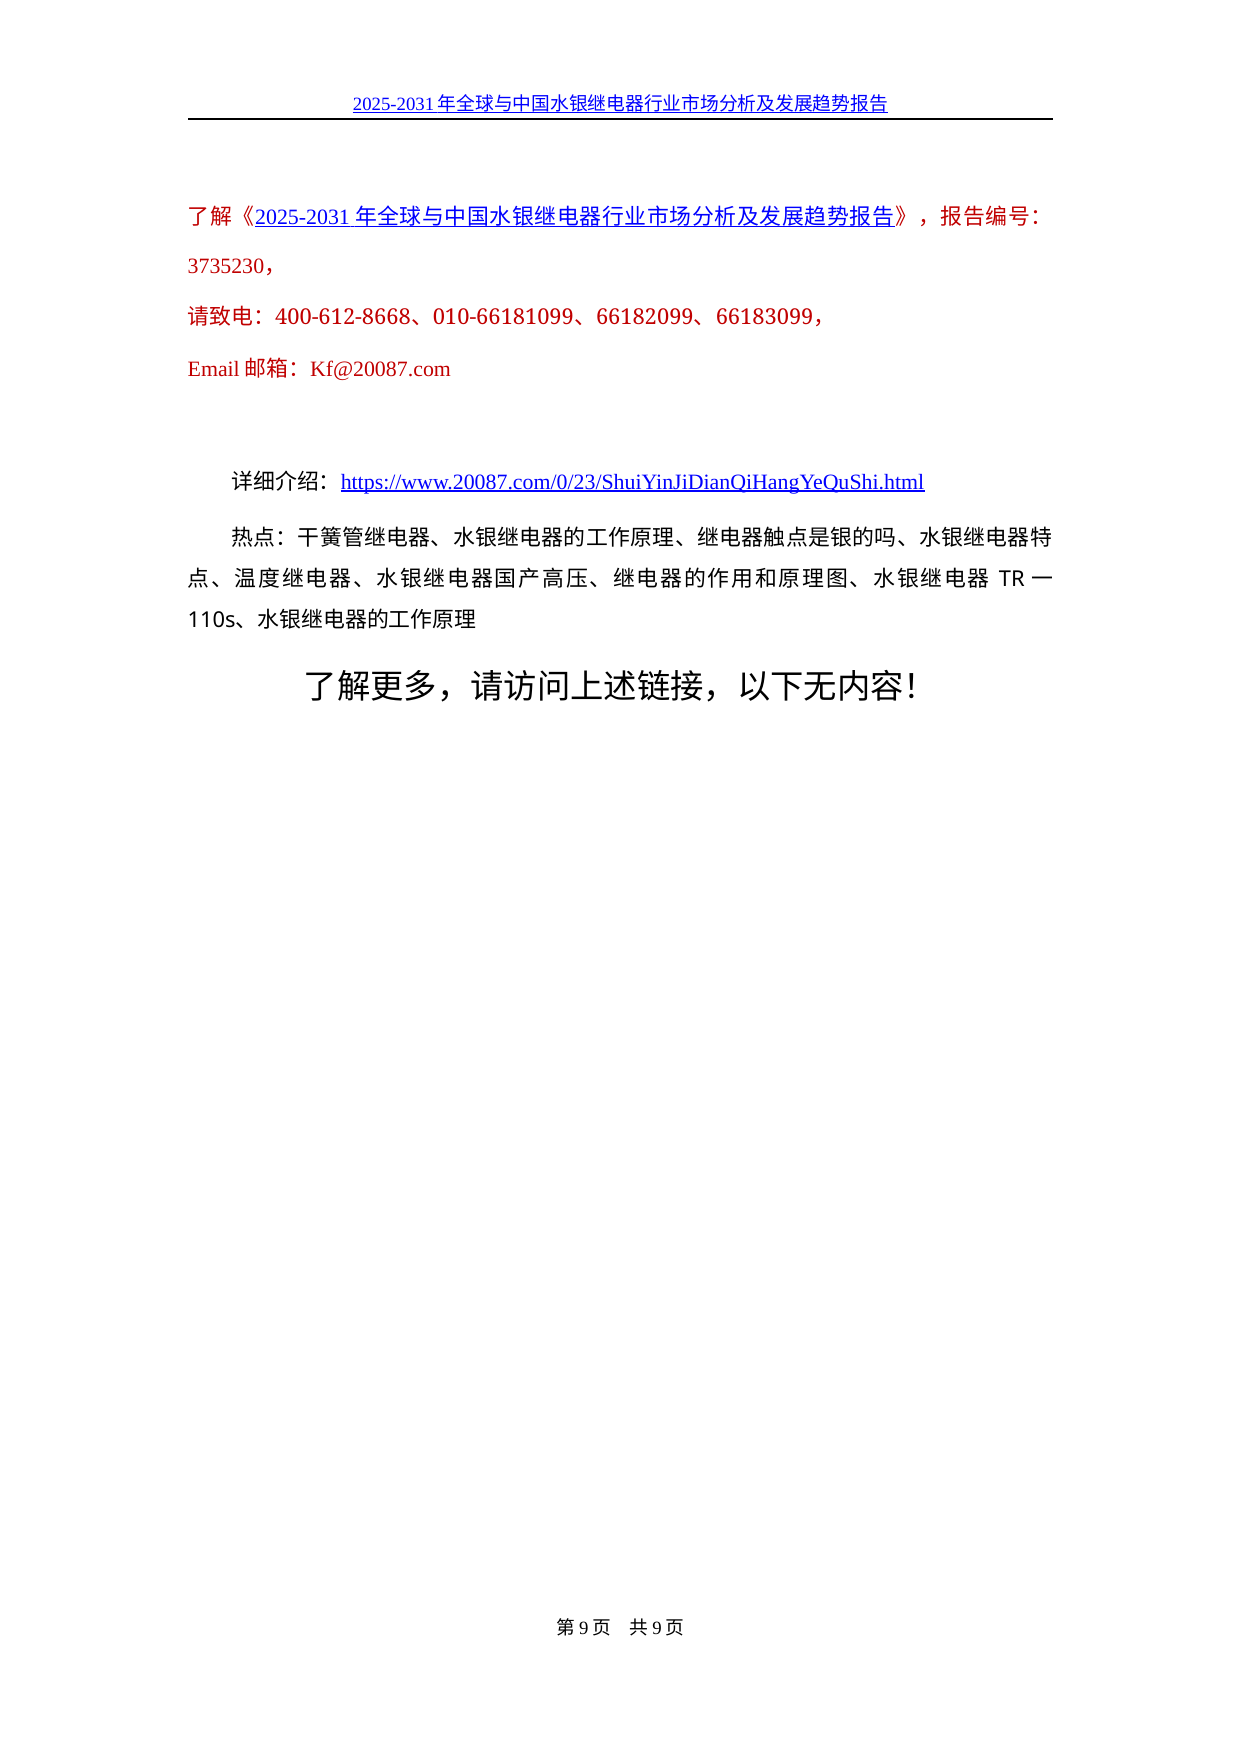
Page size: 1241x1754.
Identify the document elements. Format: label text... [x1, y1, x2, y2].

text Email邮箱：Kf@20087.com [187, 350, 1053, 383]
text 了解《2025-2031年全球与中国水银继电器行业市场分析及发展趋势报告》，报告编号：3735230， [187, 198, 1053, 280]
text 请致电：400-612-8668、010-66181099、66182099、66183099， [187, 299, 1053, 331]
text 热点：干簧管继电器、水银继电器的工作原理、继电器触点是银的吗、水银继电器特点、温度继电器、水银继电器国产高压、继电器的作用和原理图、水银继电器TR一110s、水银继电器的工作原理 [187, 520, 1053, 634]
title 了解更多，请访问上述链接，以下无内容！ [187, 651, 1053, 716]
text 详细介绍：https://www.20087.com/0/23/ShuiYinJiDianQiHangYeQuShi.html [187, 463, 1053, 496]
